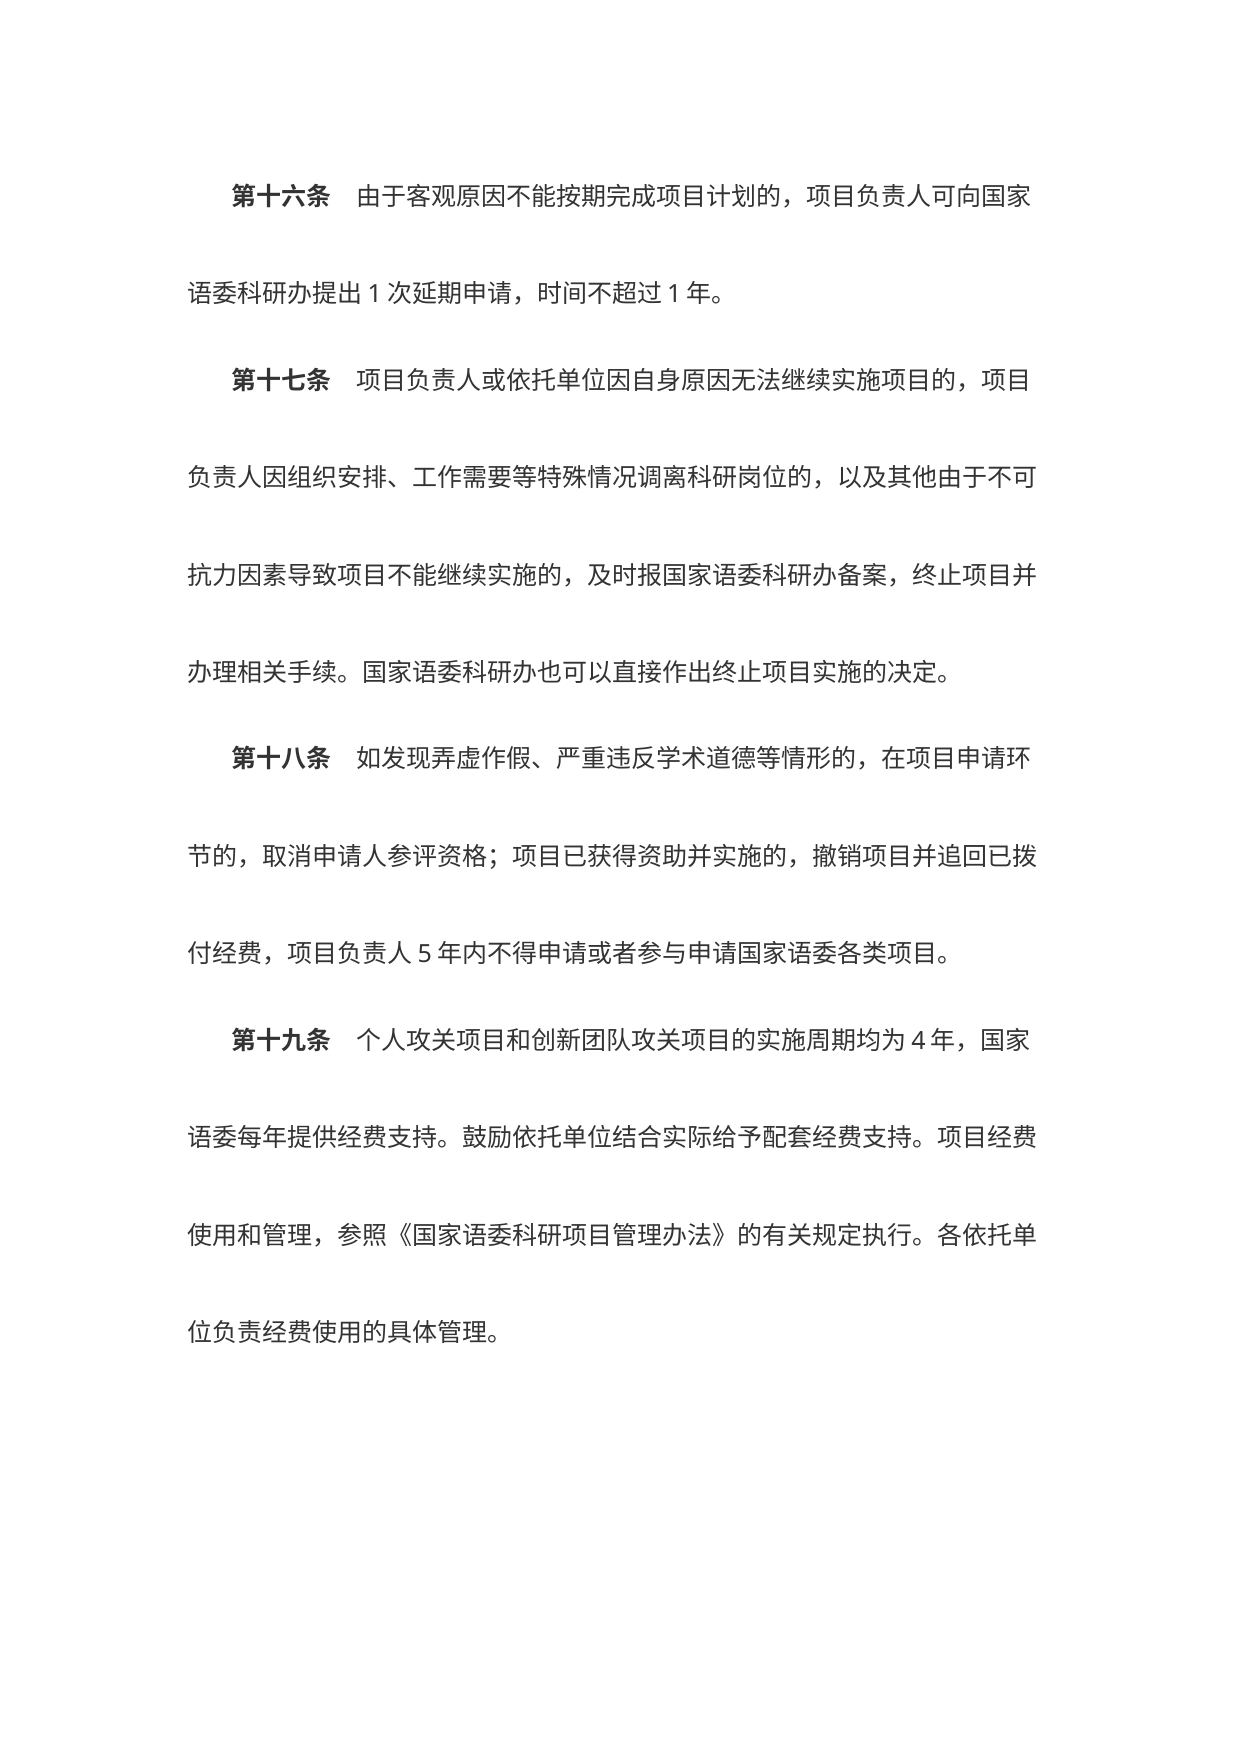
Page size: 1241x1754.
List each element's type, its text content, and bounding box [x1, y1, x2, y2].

text 第十七条 项目负责人或依托单位因自身原因无法继续实施项目的，项目负责人因组织安排、工作需要等特殊情况调离科研岗位的，以及其他由于不可抗力因素导致项目不能继续实施的，及时报国家语委科研办备案，终止项目并办理相关手续。国家语委科研办也可以直接作出终止项目实施的决定。 [187, 346, 1053, 703]
text 第十六条 由于客观原因不能按期完成项目计划的，项目负责人可向国家语委科研办提出1次延期申请，时间不超过1年。 [187, 162, 1053, 324]
text 第十八条 如发现弄虚作假、严重违反学术道德等情形的，在项目申请环节的，取消申请人参评资格；项目已获得资助并实施的，撤销项目并追回已拨付经费，项目负责人5年内不得申请或者参与申请国家语委各类项目。 [187, 724, 1053, 984]
text 第十九条 个人攻关项目和创新团队攻关项目的实施周期均为4年，国家语委每年提供经费支持。鼓励依托单位结合实际给予配套经费支持。项目经费使用和管理，参照《国家语委科研项目管理办法》的有关规定执行。各依托单位负责经费使用的具体管理。 [187, 1006, 1053, 1363]
